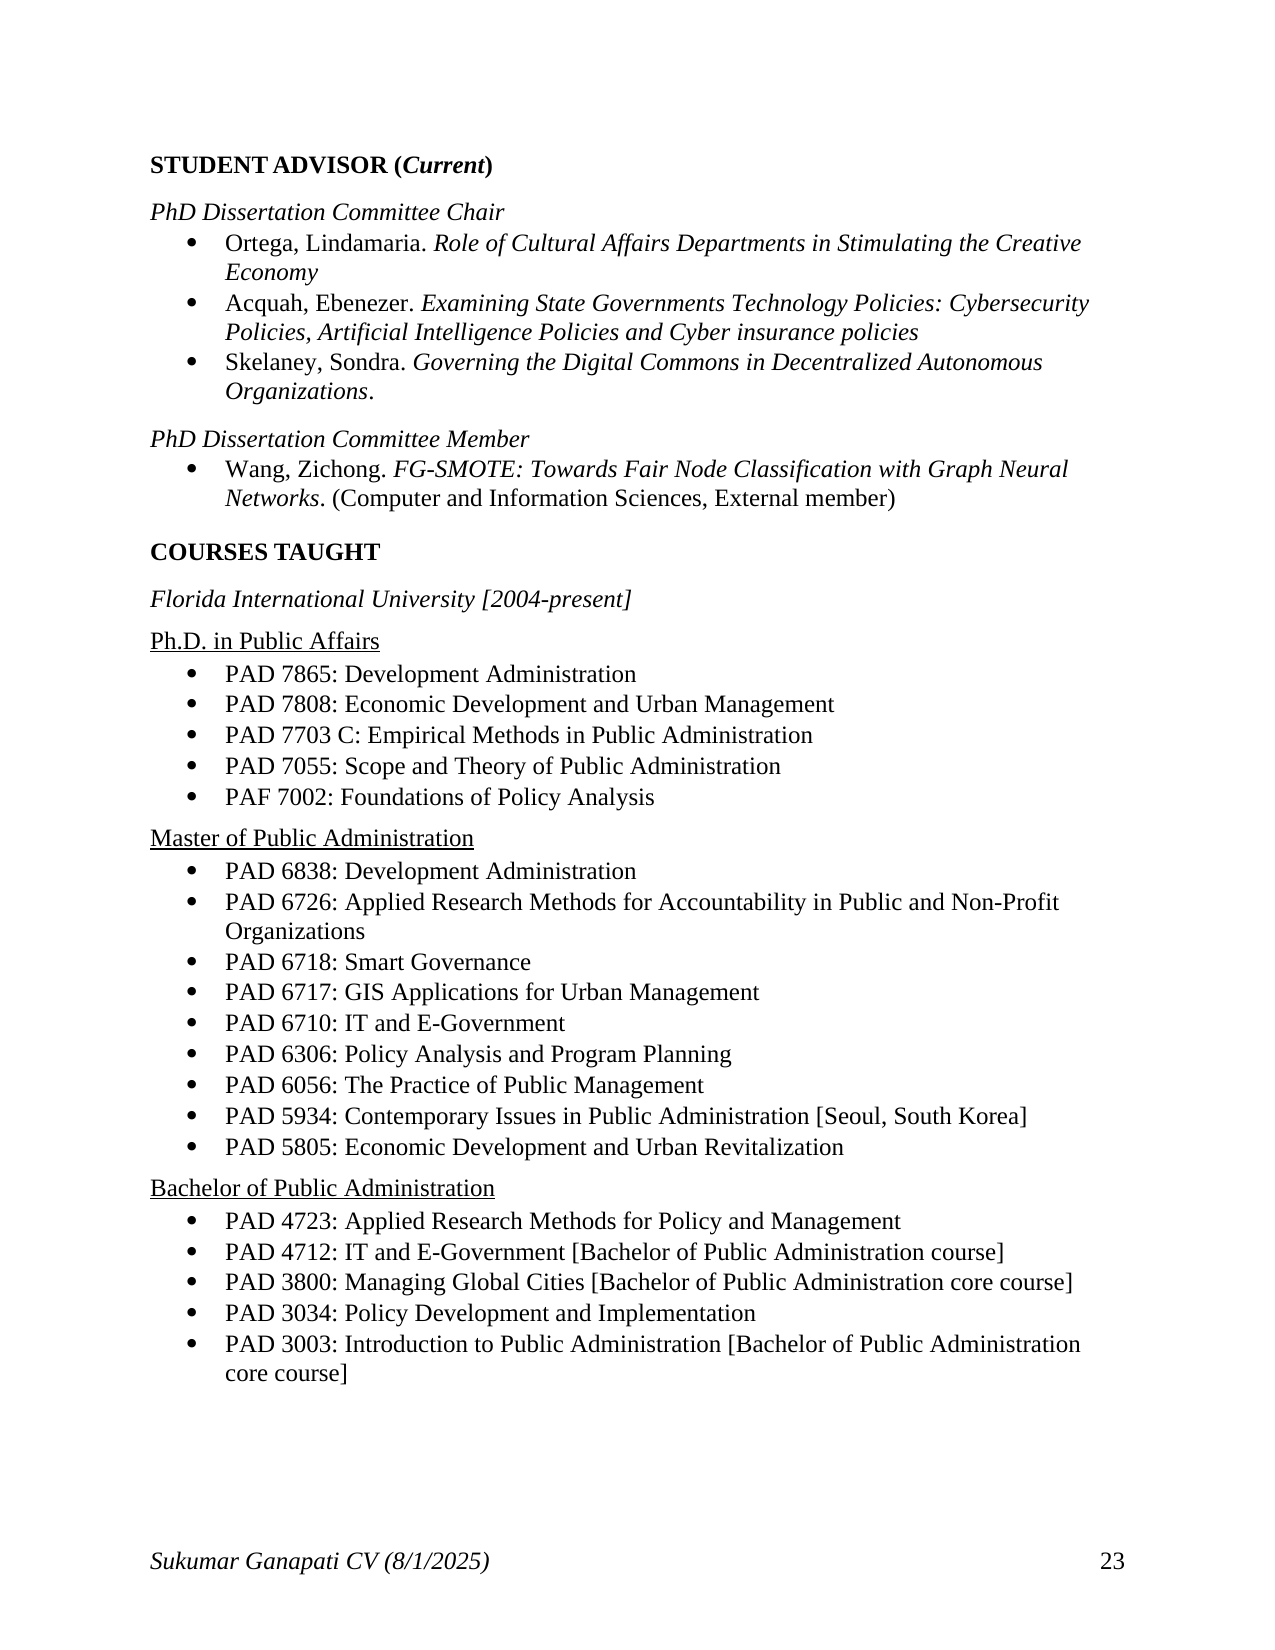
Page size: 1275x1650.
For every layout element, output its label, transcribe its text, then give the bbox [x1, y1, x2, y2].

list Ortega, Lindamaria. Role of Cultural Affairs Departments in Stimulating the Creative Economy [187, 228, 1125, 286]
list PAD 7808: Economic Development and Urban Management [187, 689, 1125, 718]
list Wang, Zichong. FG-SMOTE: Towards Fair Node Classification with Graph Neural Networks. (Computer and Information Sciences, External member) [187, 454, 1125, 512]
list PAD 6710: IT and E-Government [187, 1008, 1125, 1037]
list PAD 4712: IT and E-Government [Bachelor of Public Administration course] [187, 1237, 1125, 1265]
list PAD 7865: Development Administration [187, 659, 1125, 687]
list PAD 6306: Policy Analysis and Program Planning [187, 1039, 1125, 1068]
list PAD 4723: Applied Research Methods for Policy and Management [187, 1206, 1125, 1234]
list PAD 3034: Policy Development and Implementation [187, 1298, 1125, 1327]
list PAD 6056: The Practice of Public Management [187, 1070, 1125, 1099]
list PAD 6838: Development Administration [187, 856, 1125, 885]
list PAF 7002: Foundations of Policy Analysis [187, 782, 1125, 811]
subtitle Ph.D. in Public Affairs [150, 626, 1125, 654]
list PAD 7055: Scope and Theory of Public Administration [187, 751, 1125, 780]
list PAD 6726: Applied Research Methods for Accountability in Public and Non-Profit Organizations [187, 887, 1125, 944]
subtitle Bachelor of Public Administration [150, 1173, 1125, 1202]
list Skelaney, Sondra. Governing the Digital Commons in Decentralized Autonomous Organizations. [187, 347, 1125, 405]
list PAD 5805: Economic Development and Urban Revitalization [187, 1132, 1125, 1160]
list Acquah, Ebenezer. Examining State Governments Technology Policies: Cybersecurity Policies, Artificial Intelligence Policies and Cyber insurance policies [187, 288, 1125, 345]
subtitle PhD Dissertation Committee Member [150, 424, 1125, 452]
list PAD 7703 C: Empirical Methods in Public Administration [187, 720, 1125, 749]
subtitle Master of Public Administration [150, 823, 1125, 852]
subtitle COURSES TAUGHT [150, 537, 1125, 566]
list PAD 6718: Smart Governance [187, 947, 1125, 975]
subtitle Florida International University [2004-present] [150, 584, 1125, 613]
subtitle PhD Dissertation Committee Chair [150, 197, 1125, 226]
list PAD 6717: GIS Applications for Urban Management [187, 977, 1125, 1006]
subtitle STUDENT ADVISOR (Current) [150, 150, 1125, 179]
list PAD 3800: Managing Global Cities [Bachelor of Public Administration core course] [187, 1267, 1125, 1296]
list PAD 5934: Contemporary Issues in Public Administration [Seoul, South Korea] [187, 1101, 1125, 1129]
list PAD 3003: Introduction to Public Administration [Bachelor of Public Administration core course] [187, 1329, 1125, 1387]
